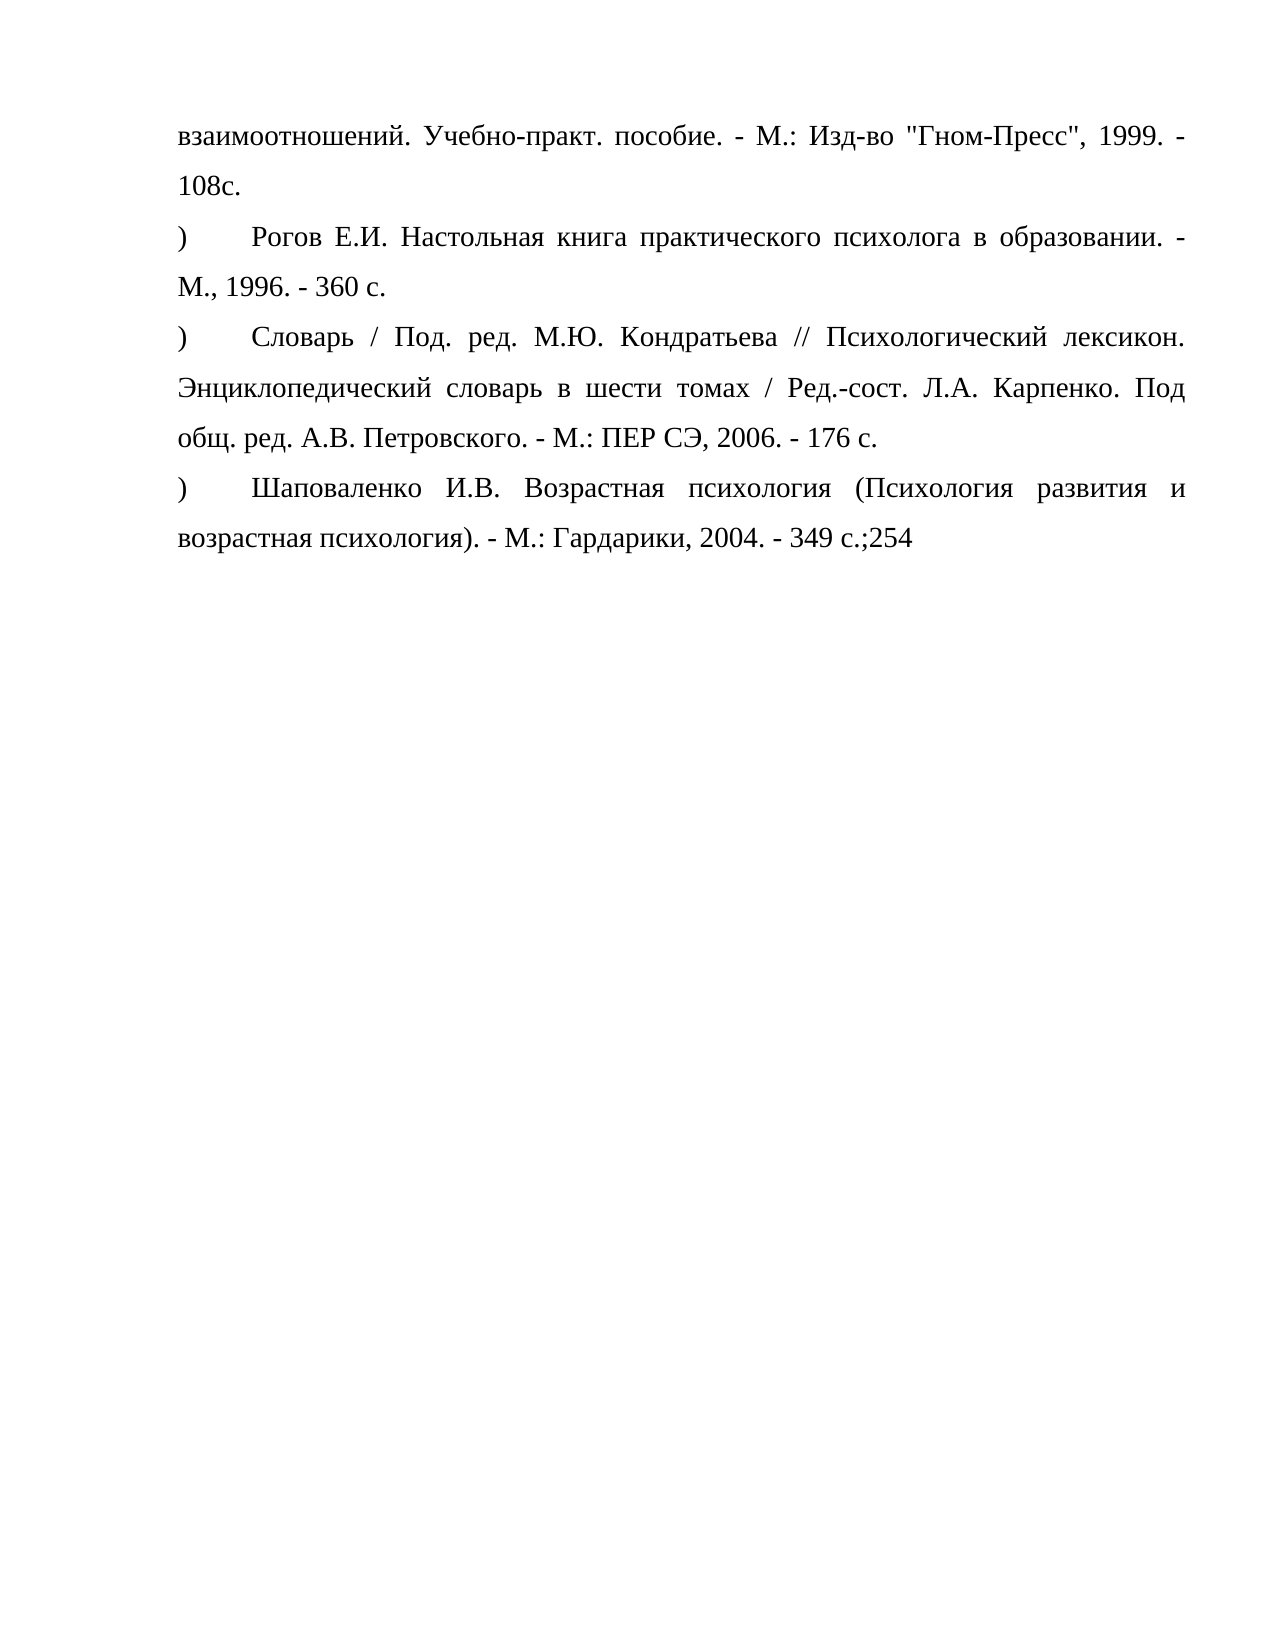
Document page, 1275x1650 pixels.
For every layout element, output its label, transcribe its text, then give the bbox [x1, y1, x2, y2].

text ) Cловарь / Под. ред. М.Ю. Кондратьева // Психологический лексикон. Энциклопедический словарь в шести томах / Ред.-сост. Л.А. Карпенко. Под общ. ред. А.В. Петровского. - М.: ПЕР СЭ, 2006. - 176 с. [177, 319, 1186, 453]
text ) Рогов Е.И. Настольная книга практического психолога в образовании. - М., 1996. - 360 с. [177, 219, 1186, 303]
text ) Шаповаленко И.В. Возрастная психология (Психология развития и возрастная психология). - М.: Гардарики, 2004. - 349 с.;254 [177, 470, 1186, 554]
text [177, 118, 1186, 202]
